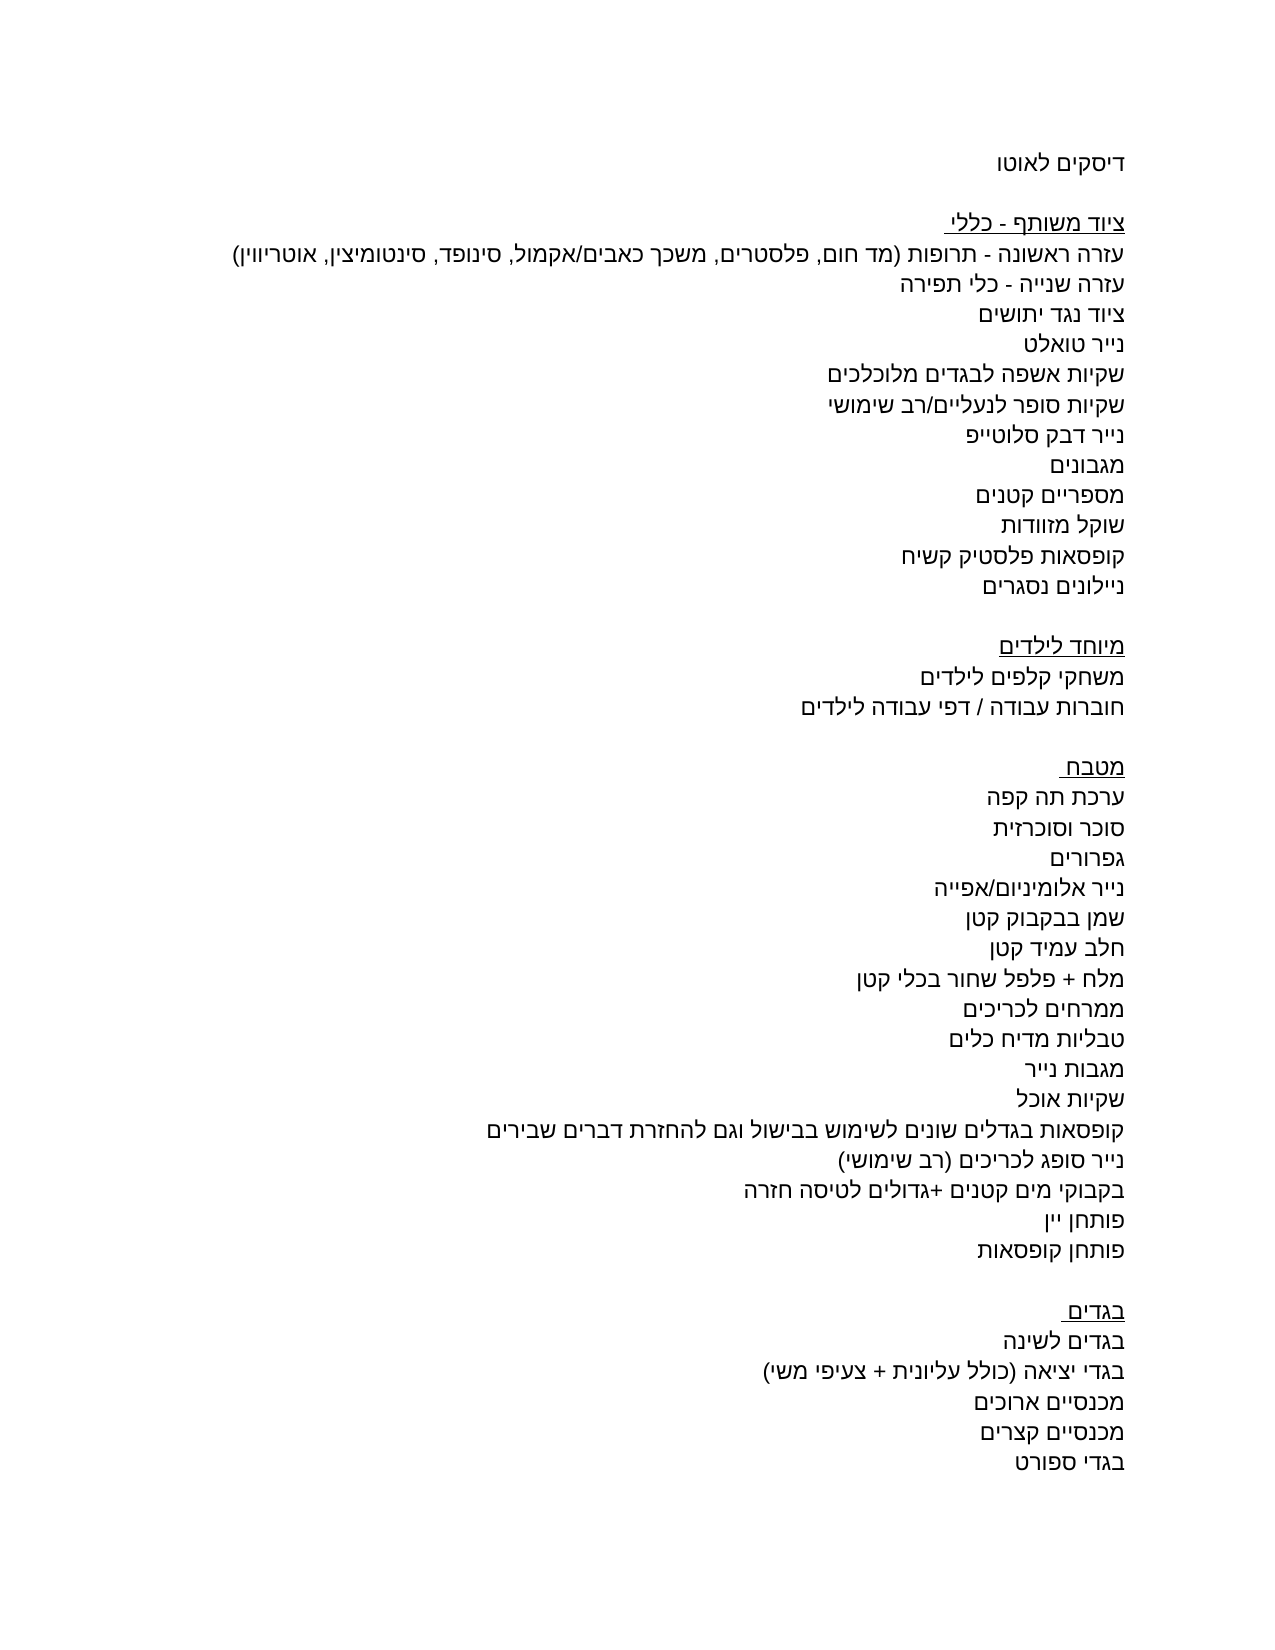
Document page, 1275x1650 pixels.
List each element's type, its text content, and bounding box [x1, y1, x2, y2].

text נייר אלומיניום/אפייה [150, 875, 1125, 901]
text נייר סופג לכריכים (רב שימושי) [150, 1147, 1125, 1173]
text בגדי ספורט [150, 1449, 1125, 1475]
text משחקי קלפים לילדים [150, 663, 1125, 690]
text נייר דבק סלוטייפ [150, 422, 1125, 448]
text קופסאות פלסטיק קשיח [150, 543, 1125, 569]
text ממרחים לכריכים [150, 996, 1125, 1022]
text פותחן קופסאות [150, 1237, 1125, 1264]
text עזרה ראשונה - תרופות (מד חום, פלסטרים, משכך כאבים/אקמול, סינופד, סינטומיצין, אוטריווין) [150, 241, 1125, 267]
text מיוחד לילדים [150, 633, 1125, 660]
text חוברות עבודה / דפי עבודה לילדים [150, 694, 1125, 720]
text מלח + פלפל שחור בכלי קטן [150, 966, 1125, 992]
text סוכר וסוכרזית [150, 814, 1125, 841]
text מספריים קטנים [150, 482, 1125, 509]
text דיסקים לאוטו [150, 150, 1125, 176]
text קופסאות בגדלים שונים לשימוש בבישול וגם להחזרת דברים שבירים [150, 1117, 1125, 1143]
text בגדים לשינה [150, 1328, 1125, 1354]
text ניילונים נסגרים [150, 573, 1125, 599]
text שקיות אשפה לבגדים מלוכלכים [150, 361, 1125, 388]
text טבליות מדיח כלים [150, 1026, 1125, 1052]
text שמן בבקבוק קטן [150, 905, 1125, 932]
text ציוד משותף - כללי [150, 210, 1125, 237]
text מטבח [150, 754, 1125, 781]
text גפרורים [150, 845, 1125, 871]
text שוקל מזוודות [150, 512, 1125, 539]
text מכנסיים ארוכים [150, 1388, 1125, 1415]
text ערכת תה קפה [150, 784, 1125, 811]
text בגדי יציאה (כולל עליונית + צעיפי משי) [150, 1358, 1125, 1385]
text מכנסיים קצרים [150, 1419, 1125, 1445]
text מגבונים [150, 452, 1125, 478]
text שקיות אוכל [150, 1086, 1125, 1113]
text ציוד נגד יתושים [150, 301, 1125, 327]
text בקבוקי מים קטנים +גדולים לטיסה חזרה [150, 1177, 1125, 1203]
text נייר טואלט [150, 331, 1125, 358]
text חלב עמיד קטן [150, 935, 1125, 962]
text עזרה שנייה - כלי תפירה [150, 271, 1125, 297]
text מגבות נייר [150, 1056, 1125, 1083]
text שקיות סופר לנעליים/רב שימושי [150, 392, 1125, 418]
text פותחן יין [150, 1207, 1125, 1234]
text בגדים [150, 1298, 1125, 1324]
